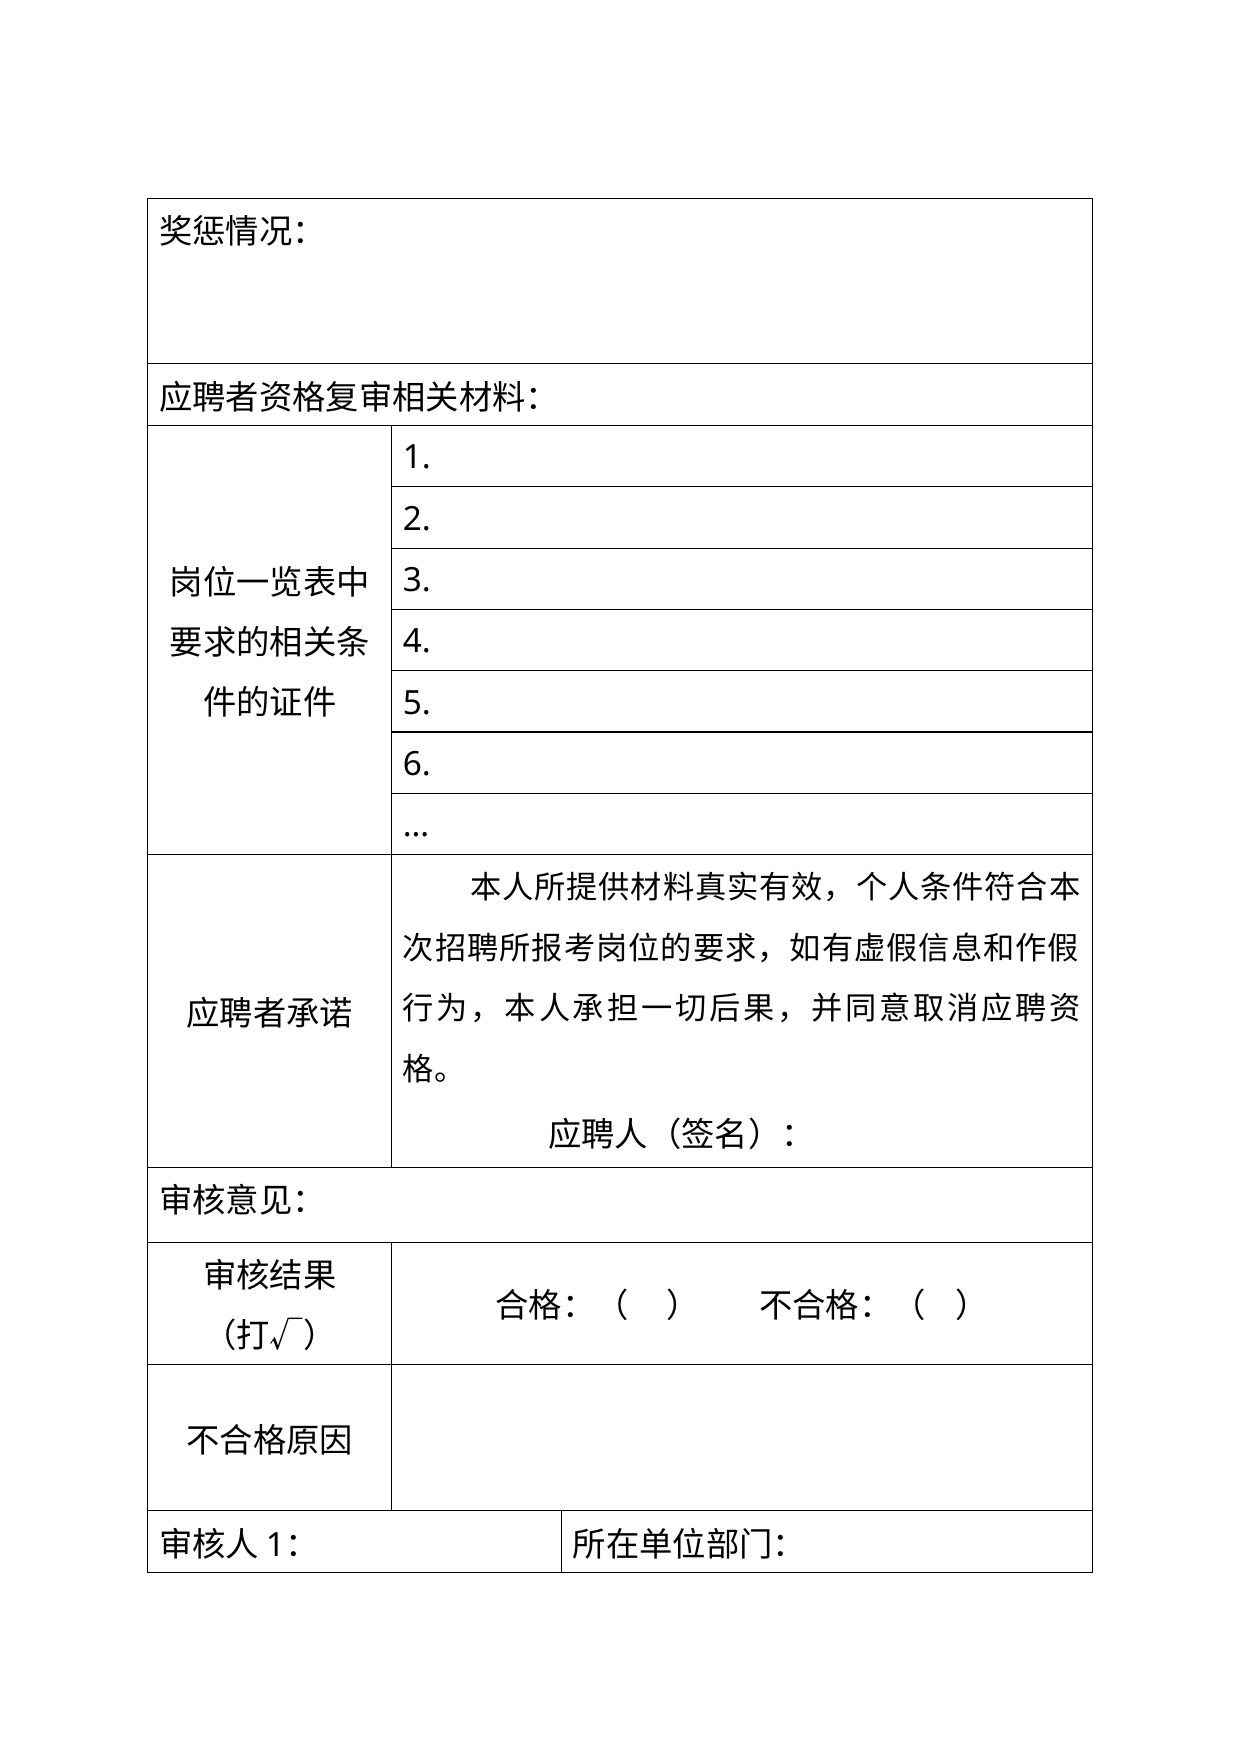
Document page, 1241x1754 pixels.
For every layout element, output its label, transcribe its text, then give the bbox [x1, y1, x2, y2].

table_cell … [392, 794, 1092, 854]
table_cell 应聘者资格复审相关材料： [148, 364, 1092, 425]
table_cell 不合格原因 [148, 1365, 391, 1510]
table_cell 4. [392, 610, 1092, 670]
table_cell 审核人1： [148, 1511, 561, 1572]
table_cell 审核意见： [148, 1168, 1092, 1242]
table_cell 应聘者承诺 [148, 855, 391, 1167]
table_cell 1. [392, 426, 1092, 486]
table_cell 2. [392, 487, 1092, 547]
table_cell 5. [392, 671, 1092, 731]
table_cell [392, 1365, 1092, 1510]
table_cell 3. [392, 549, 1092, 609]
table_cell 奖惩情况： [148, 199, 1092, 363]
table_cell 本人所提供材料真实有效，个人条件符合本次招聘所报考岗位的要求，如有虚假信息和作假行为，本人承担一切后果，并同意取消应聘资格。 应聘人（签名）： [392, 855, 1092, 1167]
table_cell 所在单位部门： [562, 1511, 1092, 1572]
table_cell 岗位一览表中要求的相关条件的证件 [148, 426, 391, 854]
table_cell 审核结果 （打√） [148, 1243, 391, 1363]
table_cell 合格：（ ） 不合格：（ ） [392, 1243, 1092, 1363]
table_cell 6. [392, 733, 1092, 793]
